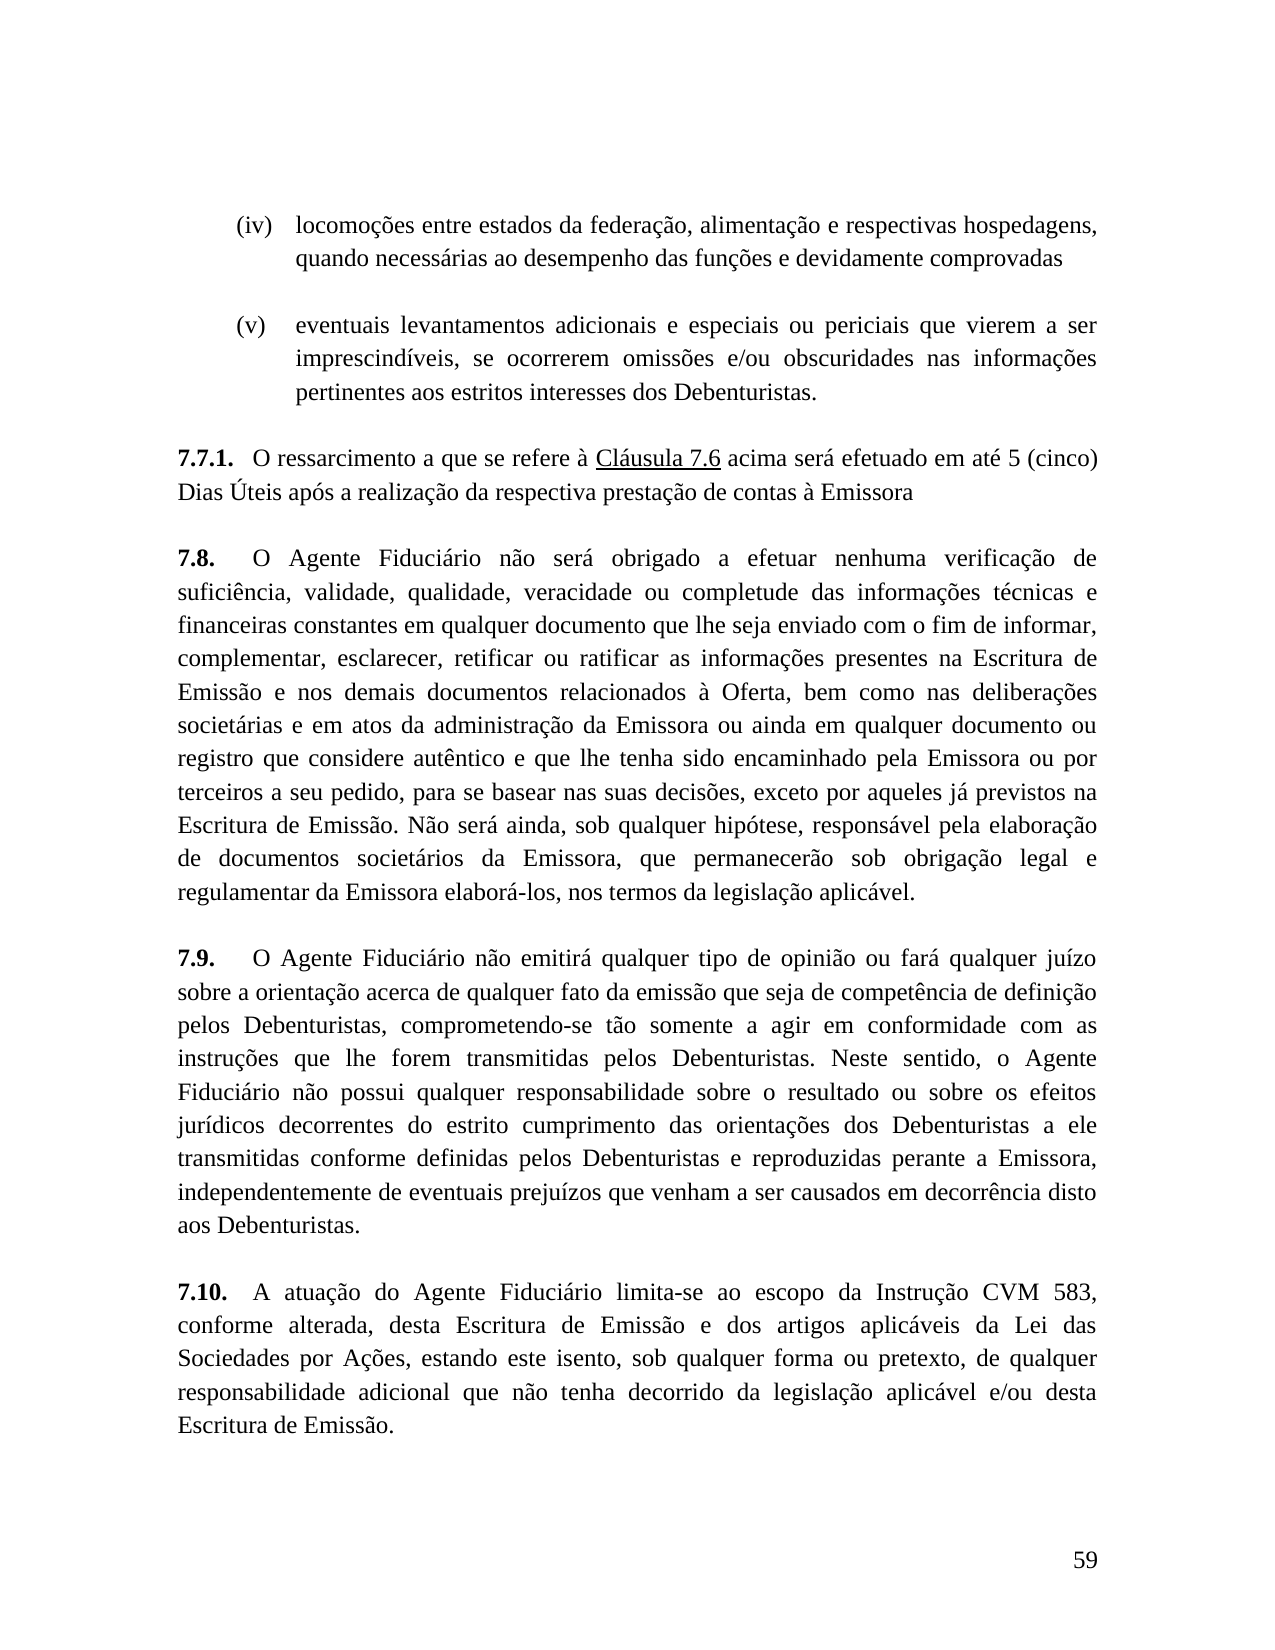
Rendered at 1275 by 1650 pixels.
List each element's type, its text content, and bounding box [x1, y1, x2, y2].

text 7.8. O Agente Fiduciário não será obrigado a efetuar nenhuma verificação de suficiência, validade, qualidade, veracidade ou completude das informações técnicas e financeiras constantes em qualquer documento que lhe seja enviado com o fim de informar, complementar, esclarecer, retificar ou ratificar as informações presentes na Escritura de Emissão e nos demais documentos relacionados à Oferta, bem como nas deliberações societárias e em atos da administração da Emissora ou ainda em qualquer documento ou registro que considere autêntico e que lhe tenha sido encaminhado pela Emissora ou por terceiros a seu pedido, para se basear nas suas decisões, exceto por aqueles já previstos na Escritura de Emissão. Não será ainda, sob qualquer hipótese, responsável pela elaboração de documentos societários da Emissora, que permanecerão sob obrigação legal e regulamentar da Emissora elaborá-los, nos termos da legislação aplicável. [177, 540, 1098, 907]
text 7.9. O Agente Fiduciário não emitirá qualquer tipo de opinião ou fará qualquer juízo sobre a orientação acerca de qualquer fato da emissão que seja de competência de definição pelos Debenturistas, comprometendo-se tão somente a agir em conformidade com as instruções que lhe forem transmitidas pelos Debenturistas. Neste sentido, o Agente Fiduciário não possui qualquer responsabilidade sobre o resultado ou sobre os efeitos jurídicos decorrentes do estrito cumprimento das orientações dos Debenturistas a ele transmitidas conforme definidas pelos Debenturistas e reproduzidas perante a Emissora, independentemente de eventuais prejuízos que venham a ser causados em decorrência disto aos Debenturistas. [177, 940, 1098, 1240]
text 7.10. A atuação do Agente Fiduciário limita-se ao escopo da Instrução CVM 583, conforme alterada, desta Escritura de Emissão e dos artigos aplicáveis da Lei das Sociedades por Ações, estando este isento, sob qualquer forma ou pretexto, de qualquer responsabilidade adicional que não tenha decorrido da legislação aplicável e/ou desta Escritura de Emissão. [177, 1273, 1098, 1440]
list locomoções entre estados da federação, alimentação e respectivas hospedagens, quando necessárias ao desempenho das funções e devidamente comprovadas [236, 207, 1098, 273]
text 7.7.1. O ressarcimento a que se refere à Cláusula 7.6 acima será efetuado em até 5 (cinco) Dias Úteis após a realização da respectiva prestação de contas à Emissora [177, 440, 1098, 507]
list eventuais levantamentos adicionais e especiais ou periciais que vierem a ser imprescindíveis, se ocorrerem omissões e/ou obscuridades nas informações pertinentes aos estritos interesses dos Debenturistas. [236, 307, 1098, 407]
